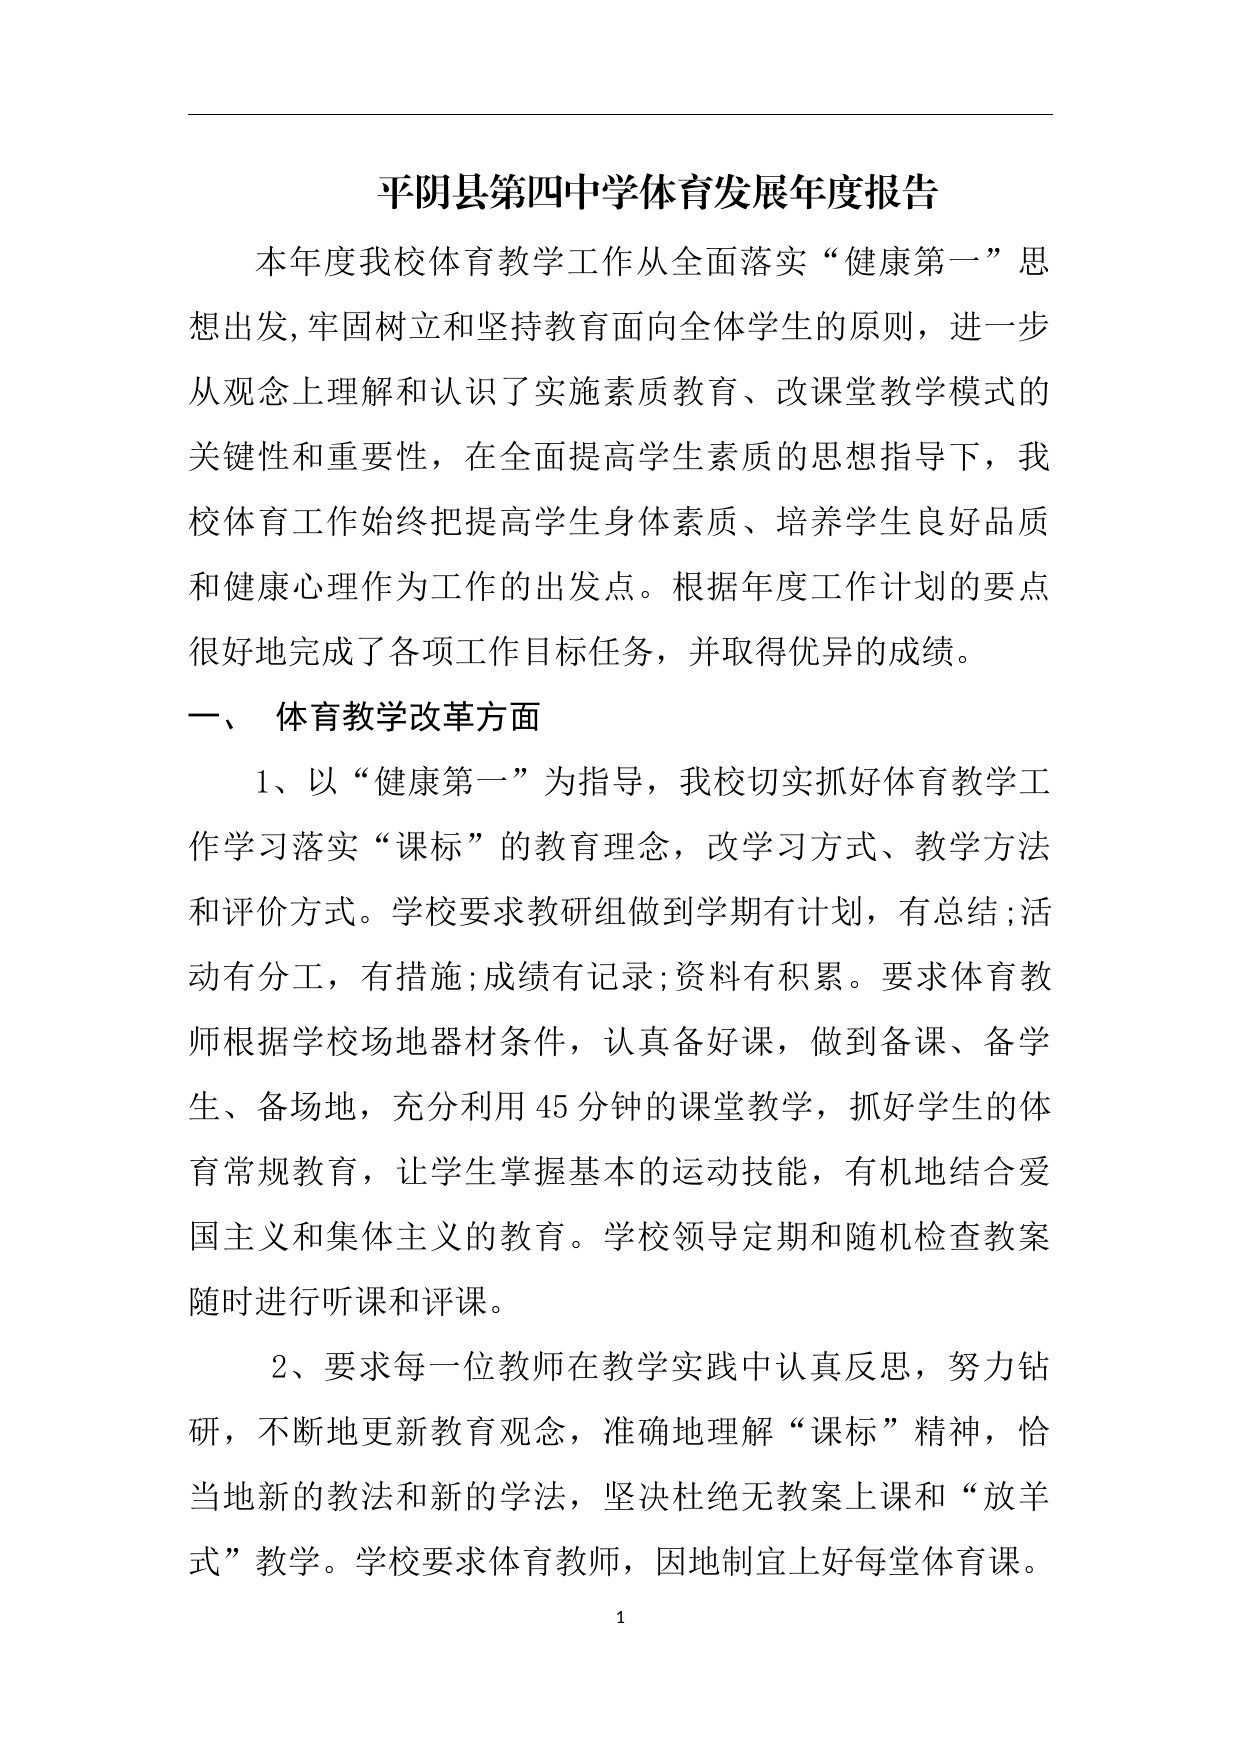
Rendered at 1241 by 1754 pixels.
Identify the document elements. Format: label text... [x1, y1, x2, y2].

list 体育教学改革方面 [187, 682, 1053, 747]
text 本年度我校体育教学工作从全面落实“健康第一”思想出发,牢固树立和坚持教育面向全体学生的原则，进一步从观念上理解和认识了实施素质教育、改课堂教学模式的关键性和重要性，在全面提高学生素质的思想指导下，我校体育工作始终把提高学生身体素质、培养学生良好品质和健康心理作为工作的出发点。根据年度工作计划的要点，很好地完成了各项工作目标任务，并取得优异的成绩。 [187, 227, 1053, 682]
text 1、以“健康第一”为指导，我校切实抓好体育教学工作学习落实“课标”的教育理念，改学习方式、教学方法和评价方式。学校要求教研组做到学期有计划，有总结;活动有分工，有措施;成绩有记录;资料有积累。要求体育教师根据学校场地器材条件，认真备好课，做到备课、备学生、备场地，充分利用45分钟的课堂教学，抓好学生的体育常规教育，让学生掌握基本的运动技能，有机地结合爱国主义和集体主义的教育。学校领导定期和随机检查教案，随时进行听课和评课。 [187, 747, 1053, 1332]
text 2、要求每一位教师在教学实践中认真反思，努力钻研，不断地更新教育观念，准确地理解“课标”精神，恰当地新的教法和新的学法，坚决杜绝无教案上课和“放羊式”教学。学校要求体育教师，因地制宜上好每堂体育课。 [187, 1332, 1053, 1592]
text 平阴县第四中学体育发展年度报告 [187, 162, 1053, 227]
